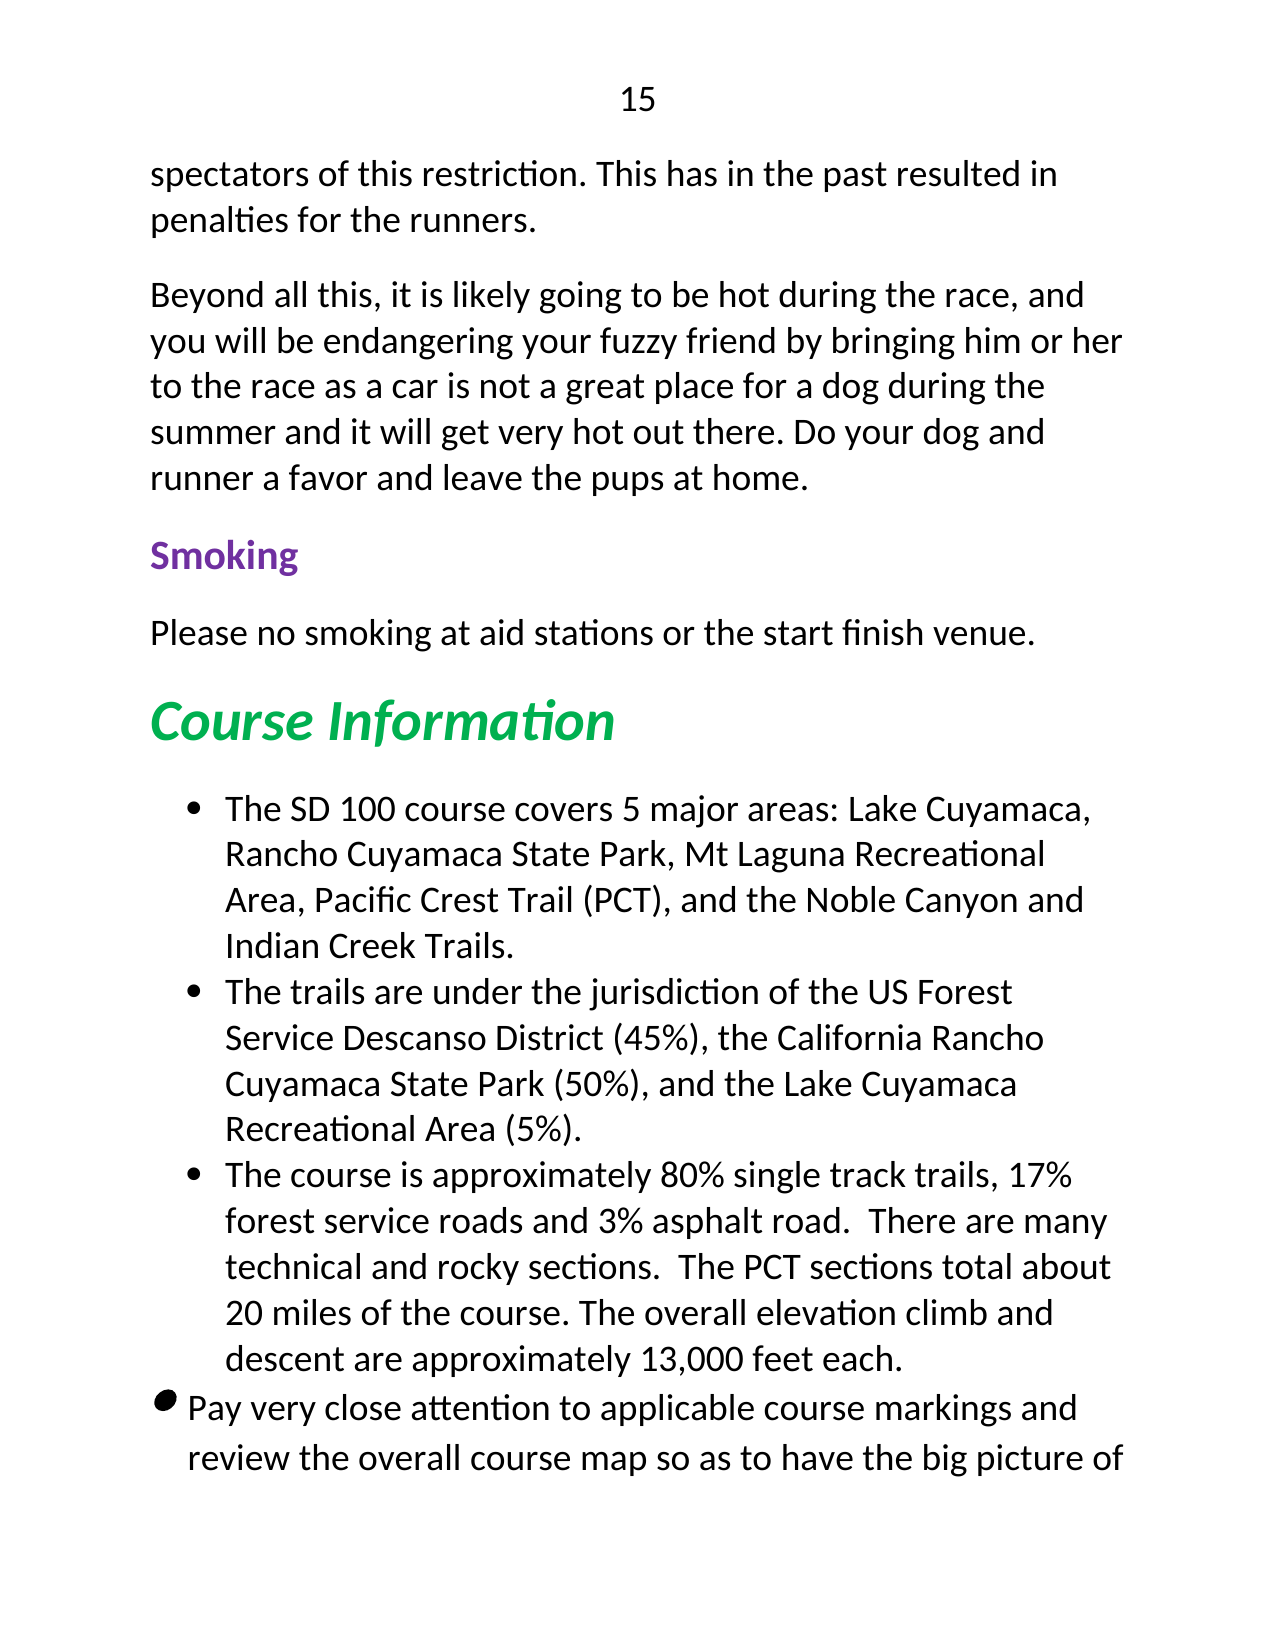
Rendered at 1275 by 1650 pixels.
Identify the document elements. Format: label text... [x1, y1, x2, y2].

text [150, 150, 1125, 242]
text Course Information [150, 684, 1125, 755]
list The trails are under the jurisdiction of the US Forest Service Descanso District (45%), the California Rancho Cuyamaca State Park (50%), and the Lake Cuyamaca Recreational Area (5%). [187, 968, 1125, 1151]
text Beyond all this, it is likely going to be hot during the race, and you will be endangering your fuzzy friend by bringing him or her to the race as a car is not a great place for a dog during the summer and it will get very hot out there. Do your dog and runner a favor and leave the pups at home. [150, 271, 1125, 500]
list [150, 1380, 1125, 1479]
text Smoking [150, 529, 1125, 580]
list The course is approximately 80% single track trails, 17% forest service roads and 3% asphalt road. There are many technical and rocky sections. The PCT sections total about 20 miles of the course. The overall elevation climb and descent are approximately 13,000 feet each. [187, 1151, 1125, 1380]
list The SD 100 course covers 5 major areas: Lake Cuyamaca, Rancho Cuyamaca State Park, Mt Laguna Recreational Area, Pacific Crest Trail (PCT), and the Noble Canyon and Indian Creek Trails. [187, 784, 1125, 968]
text Please no smoking at aid stations or the start finish venue. [150, 609, 1125, 655]
